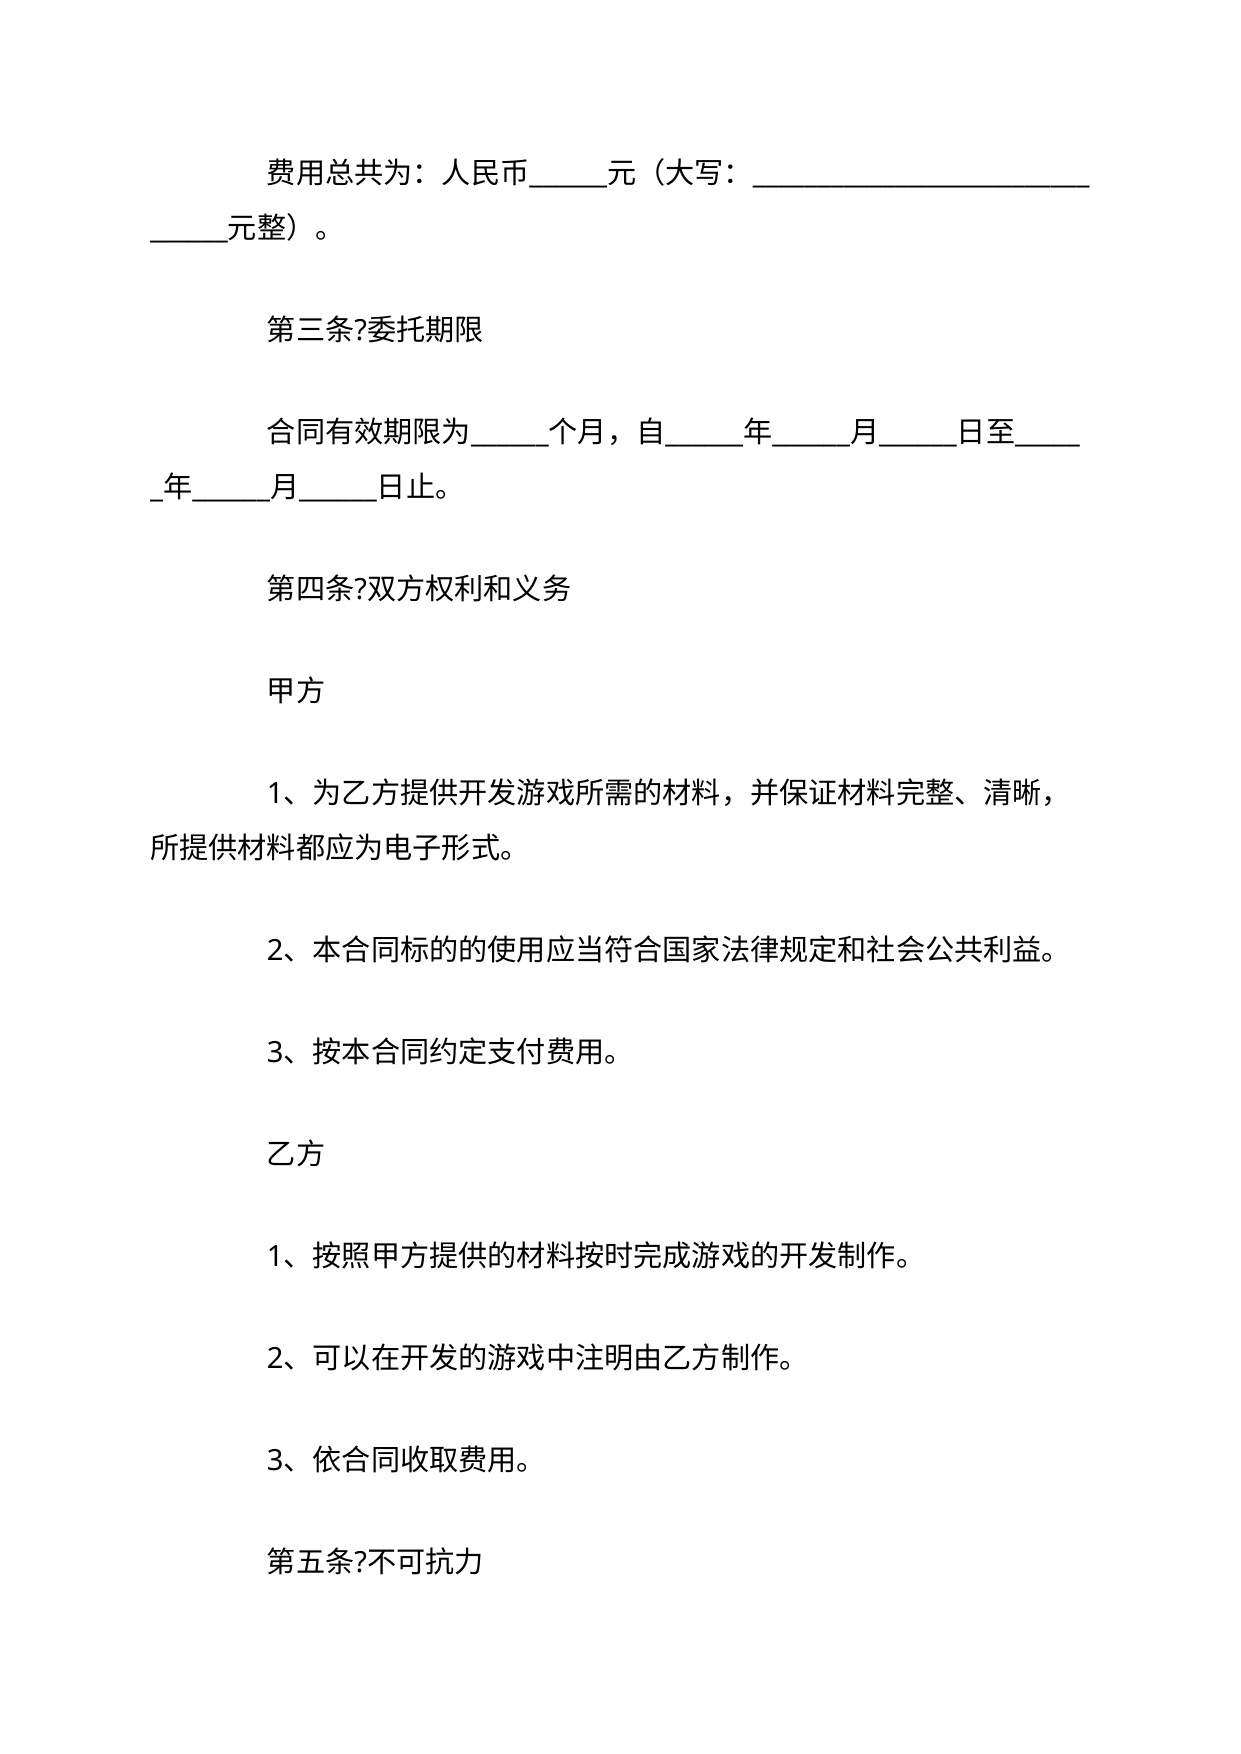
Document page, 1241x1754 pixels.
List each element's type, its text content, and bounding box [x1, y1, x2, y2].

text 费用总共为：人民币______元（大写：________________________________元整）。 [150, 150, 1090, 247]
text 3、依合同收取费用。 [150, 1436, 1090, 1478]
text 2、可以在开发的游戏中注明由乙方制作。 [150, 1334, 1090, 1377]
text 第三条?委托期限 [150, 307, 1090, 349]
text 1、为乙方提供开发游戏所需的材料，并保证材料完整、清晰，所提供材料都应为电子形式。 [150, 770, 1090, 867]
text 3、按本合同约定支付费用。 [150, 1028, 1090, 1071]
text 合同有效期限为______个月，自______年______月______日至______年______月______日止。 [150, 409, 1090, 506]
text 1、按照甲方提供的材料按时完成游戏的开发制作。 [150, 1232, 1090, 1274]
text 乙方 [150, 1130, 1090, 1173]
text 第四条?双方权利和义务 [150, 566, 1090, 608]
text 第五条?不可抗力 [150, 1538, 1090, 1581]
text 2、本合同标的的使用应当符合国家法律规定和社会公共利益。 [150, 926, 1090, 969]
text 甲方 [150, 668, 1090, 710]
